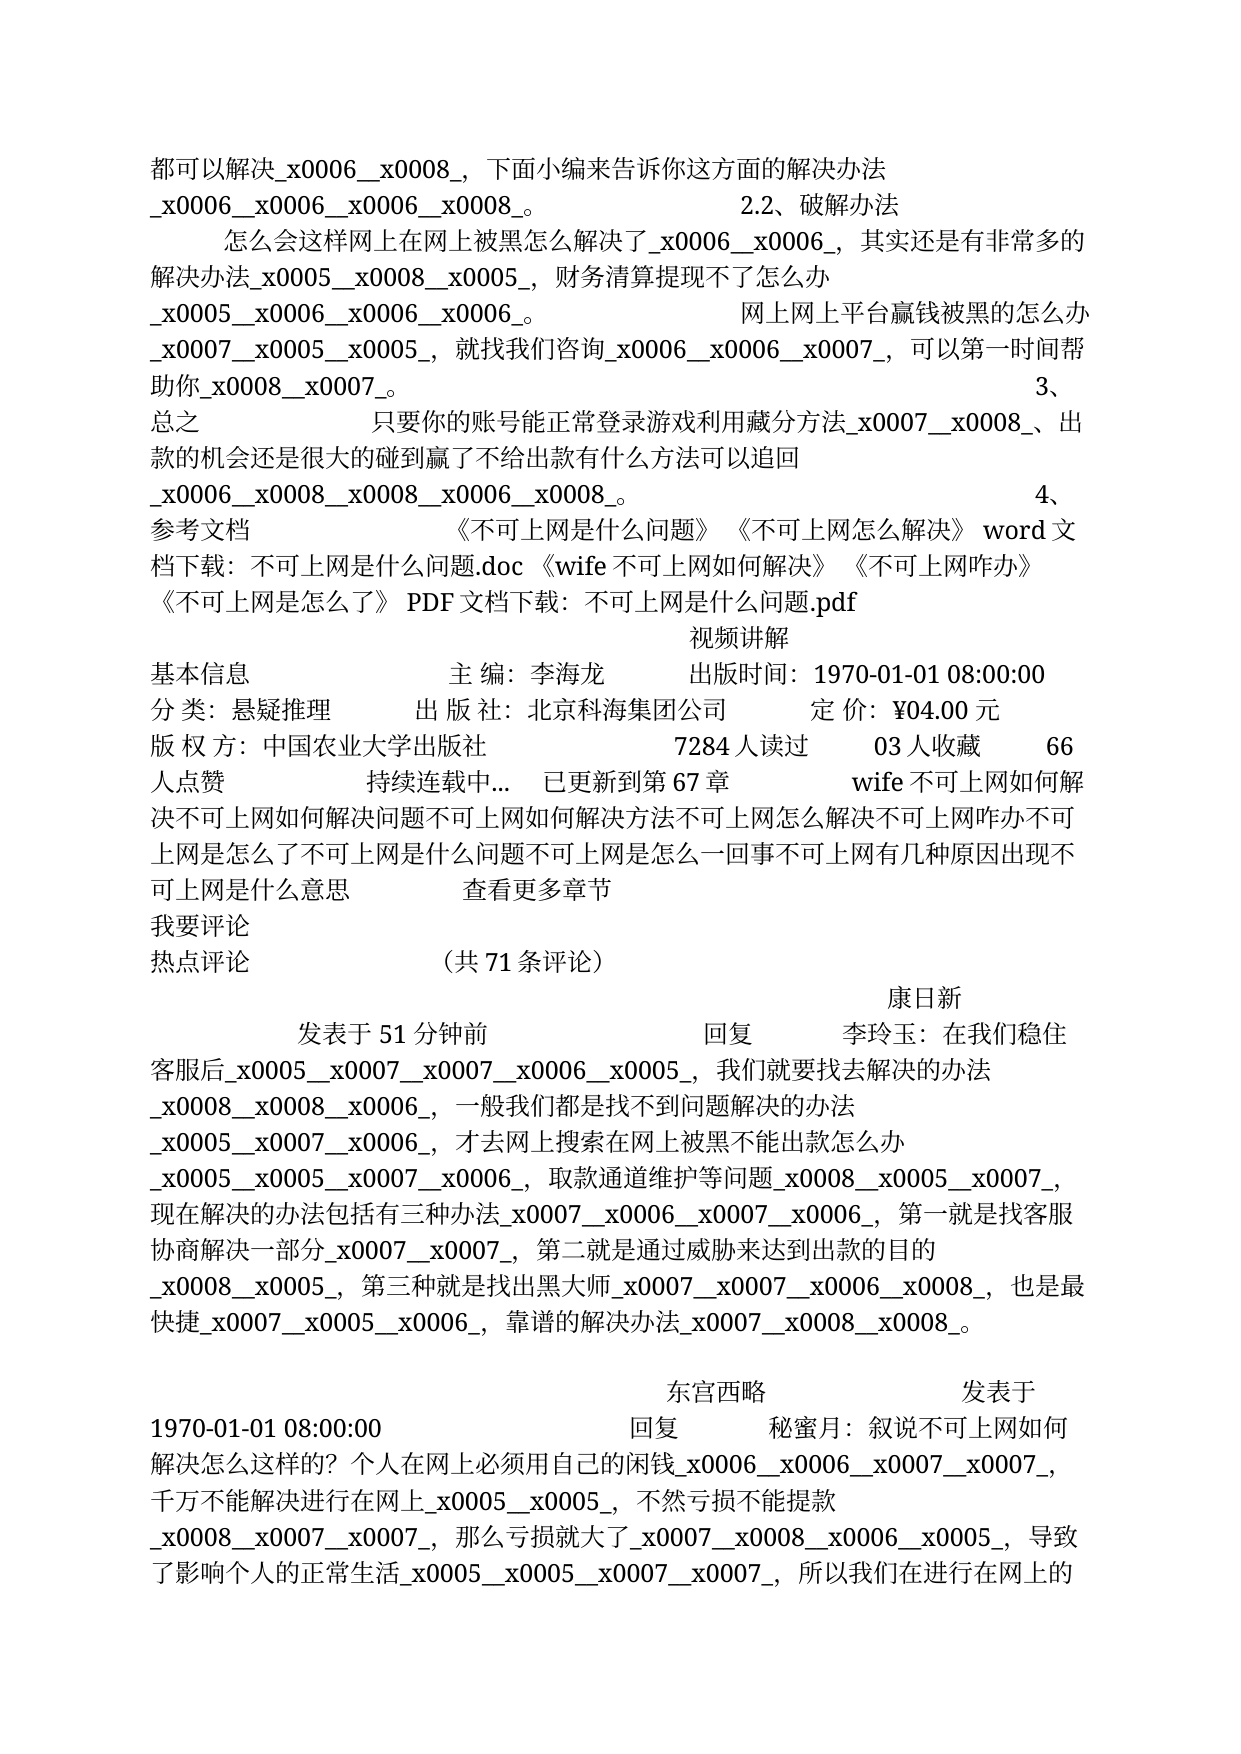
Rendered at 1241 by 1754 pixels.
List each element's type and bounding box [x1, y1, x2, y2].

text [150, 150, 1090, 1589]
